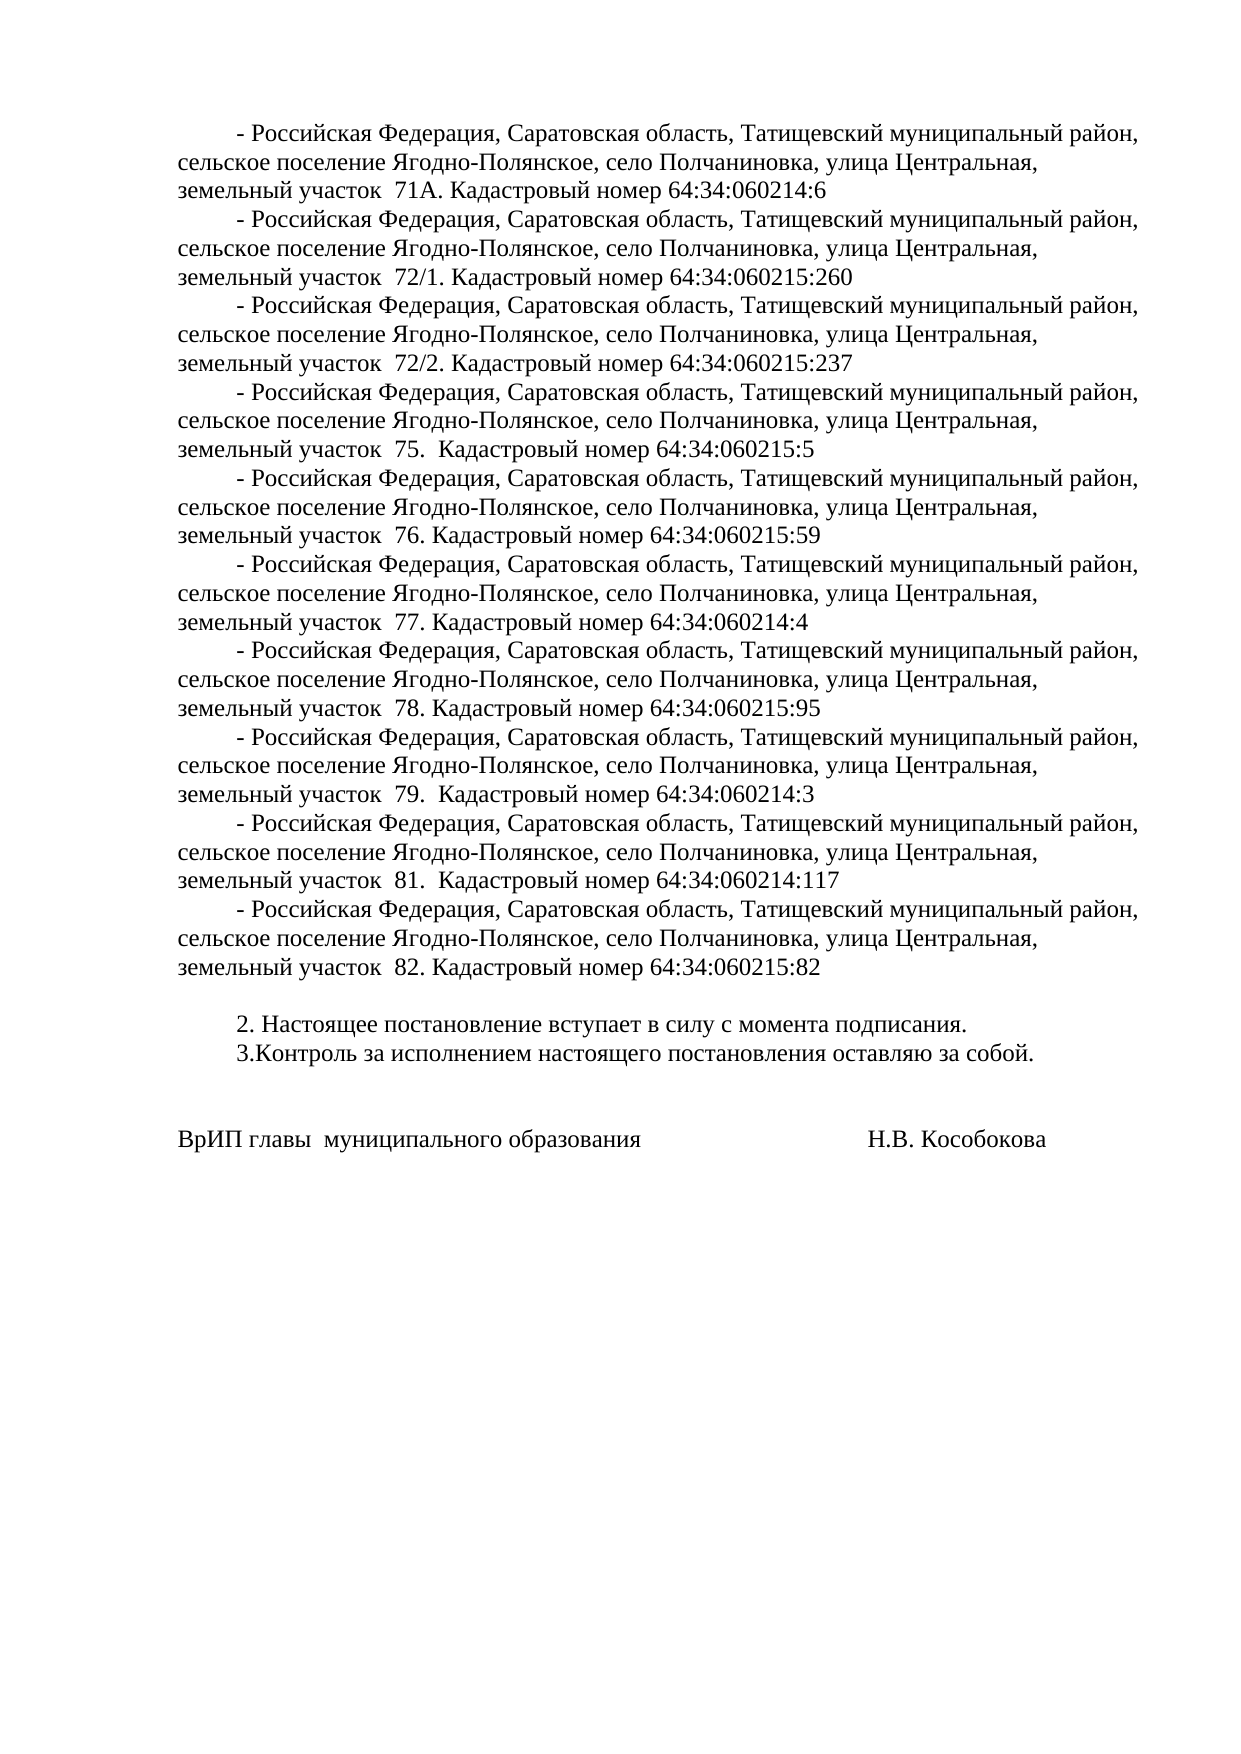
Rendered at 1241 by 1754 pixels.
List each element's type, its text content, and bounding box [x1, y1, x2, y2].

text 3.Контроль за исполнением настоящего постановления оставляю за собой. [177, 1038, 1152, 1067]
text ВрИП главы муниципального образования Н.В. Кособокова [177, 1124, 1152, 1153]
text - Российская Федерация, Саратовская область, Татищевский муниципальный район, сельское поселение Ягодно-Полянское, село Полчаниновка, улица Центральная, земельный участок 77. Кадастровый номер 64:34:060214:4 [177, 549, 1152, 636]
text - Российская Федерация, Саратовская область, Татищевский муниципальный район, сельское поселение Ягодно-Полянское, село Полчаниновка, улица Центральная, земельный участок 71А. Кадастровый номер 64:34:060214:6 [177, 118, 1152, 204]
text - Российская Федерация, Саратовская область, Татищевский муниципальный район, сельское поселение Ягодно-Полянское, село Полчаниновка, улица Центральная, земельный участок 82. Кадастровый номер 64:34:060215:82 [177, 894, 1152, 981]
text - Российская Федерация, Саратовская область, Татищевский муниципальный район, сельское поселение Ягодно-Полянское, село Полчаниновка, улица Центральная, земельный участок 78. Кадастровый номер 64:34:060215:95 [177, 636, 1152, 722]
text - Российская Федерация, Саратовская область, Татищевский муниципальный район, сельское поселение Ягодно-Полянское, село Полчаниновка, улица Центральная, земельный участок 72/2. Кадастровый номер 64:34:060215:237 [177, 291, 1152, 377]
text - Российская Федерация, Саратовская область, Татищевский муниципальный район, сельское поселение Ягодно-Полянское, село Полчаниновка, улица Центральная, земельный участок 72/1. Кадастровый номер 64:34:060215:260 [177, 204, 1152, 291]
text - Российская Федерация, Саратовская область, Татищевский муниципальный район, сельское поселение Ягодно-Полянское, село Полчаниновка, улица Центральная, земельный участок 76. Кадастровый номер 64:34:060215:59 [177, 463, 1152, 549]
text - Российская Федерация, Саратовская область, Татищевский муниципальный район, сельское поселение Ягодно-Полянское, село Полчаниновка, улица Центральная, земельный участок 79. Кадастровый номер 64:34:060214:3 [177, 722, 1152, 808]
text - Российская Федерация, Саратовская область, Татищевский муниципальный район, сельское поселение Ягодно-Полянское, село Полчаниновка, улица Центральная, земельный участок 81. Кадастровый номер 64:34:060214:117 [177, 808, 1152, 894]
text - Российская Федерация, Саратовская область, Татищевский муниципальный район, сельское поселение Ягодно-Полянское, село Полчаниновка, улица Центральная, земельный участок 75. Кадастровый номер 64:34:060215:5 [177, 377, 1152, 463]
text 2. Настоящее постановление вступает в силу с момента подписания. [177, 1009, 1152, 1038]
